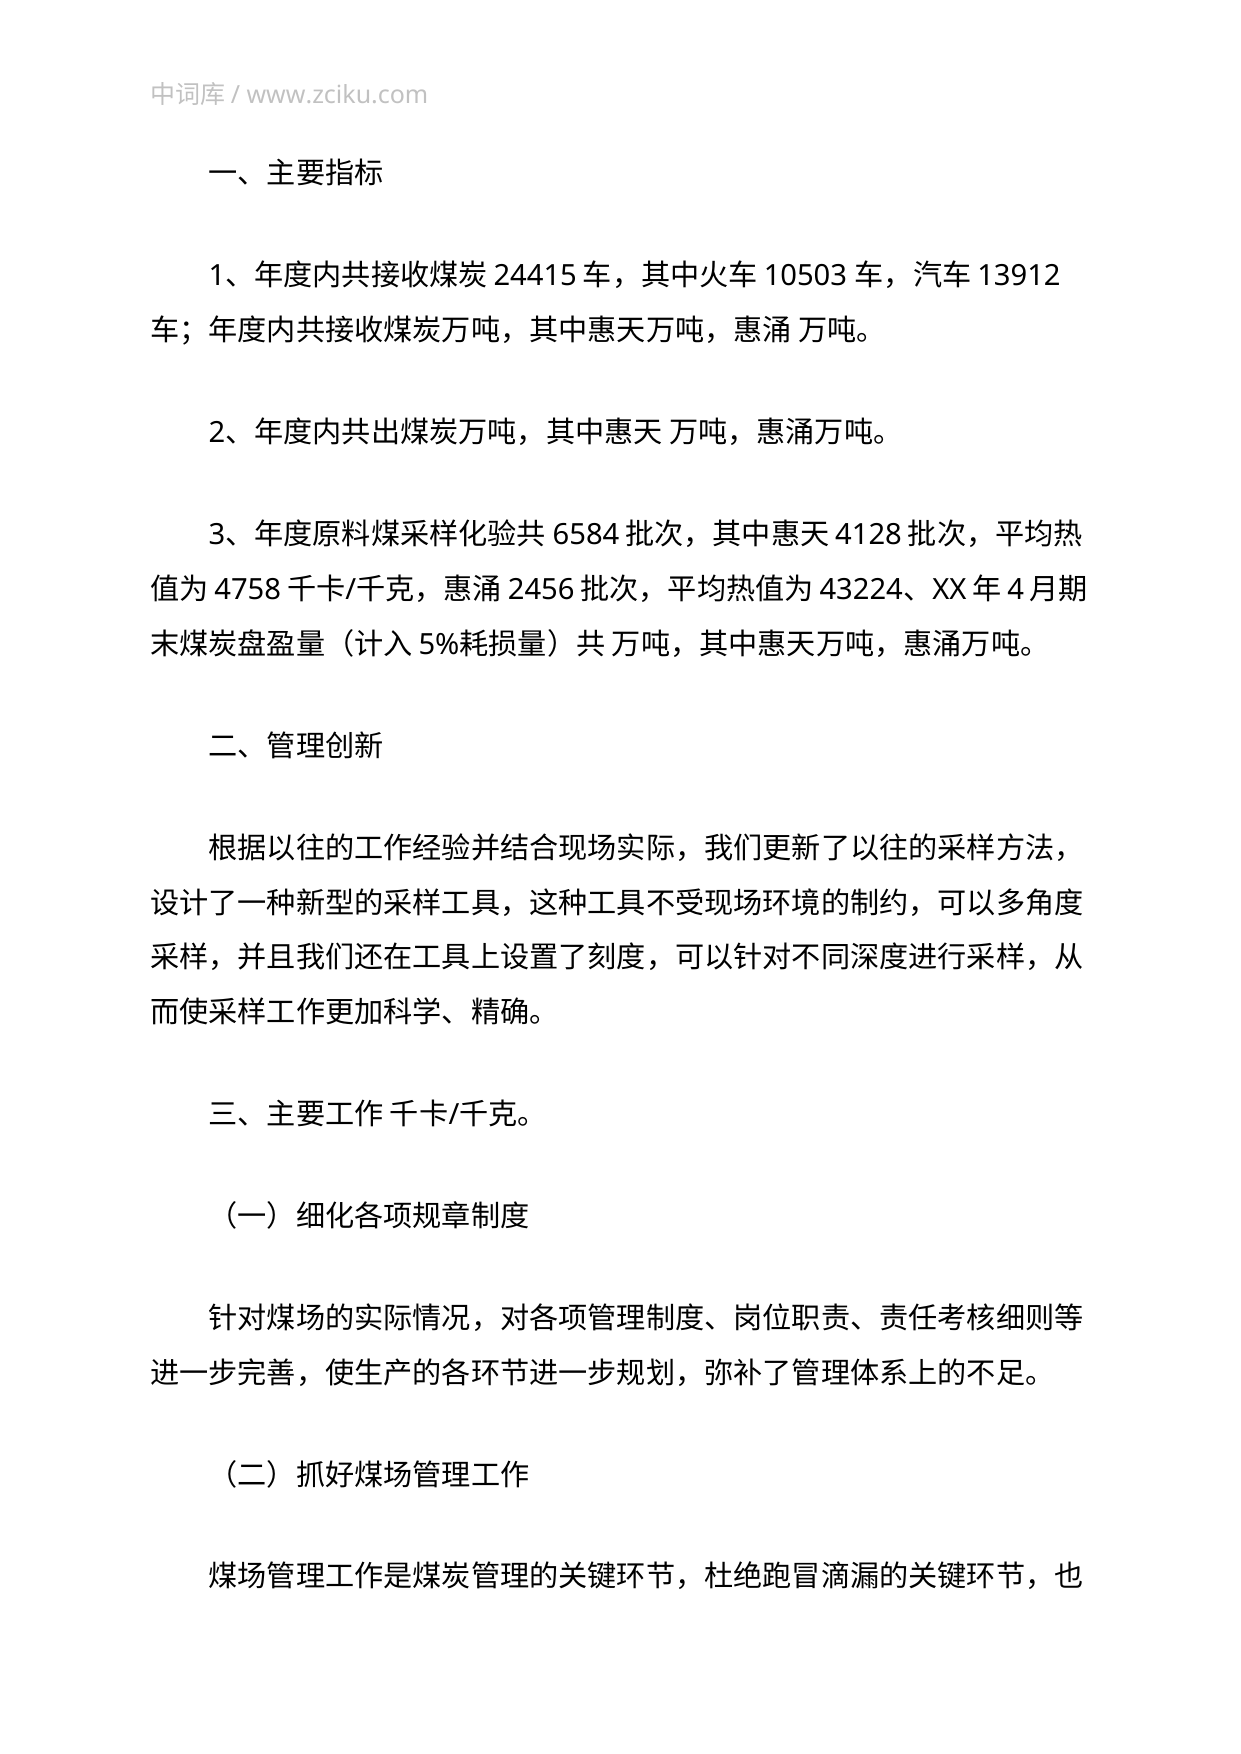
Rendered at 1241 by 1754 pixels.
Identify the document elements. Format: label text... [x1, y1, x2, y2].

text 三、主要工作 千卡/千克。 [150, 1091, 1090, 1133]
text 1、年度内共接收煤炭24415车，其中火车10503 车，汽车13912车；年度内共接收煤炭万吨，其中惠天万吨，惠涌 万吨。 [150, 252, 1090, 349]
text （二）抓好煤场管理工作 [150, 1451, 1090, 1493]
text 根据以往的工作经验并结合现场实际，我们更新了以往的采样方法，设计了一种新型的采样工具，这种工具不受现场环境的制约，可以多角度采样，并且我们还在工具上设置了刻度，可以针对不同深度进行采样，从而使采样工作更加科学、精确。 [150, 824, 1090, 1031]
text 一、主要指标 [150, 150, 1090, 192]
text 2、年度内共出煤炭万吨，其中惠天 万吨，惠涌万吨。 [150, 408, 1090, 451]
text 3、年度原料煤采样化验共 6584批次，其中惠天4128批次，平均热值为4758千卡/千克，惠涌2456批次，平均热值为43224、XX年4月期末煤炭盘盈量（计入5%耗损量）共 万吨，其中惠天万吨，惠涌万吨。 [150, 511, 1090, 663]
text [150, 1553, 1090, 1595]
text （一）细化各项规章制度 [150, 1193, 1090, 1235]
text 针对煤场的实际情况，对各项管理制度、岗位职责、责任考核细则等进一步完善，使生产的各环节进一步规划，弥补了管理体系上的不足。 [150, 1294, 1090, 1392]
text 二、管理创新 [150, 722, 1090, 765]
